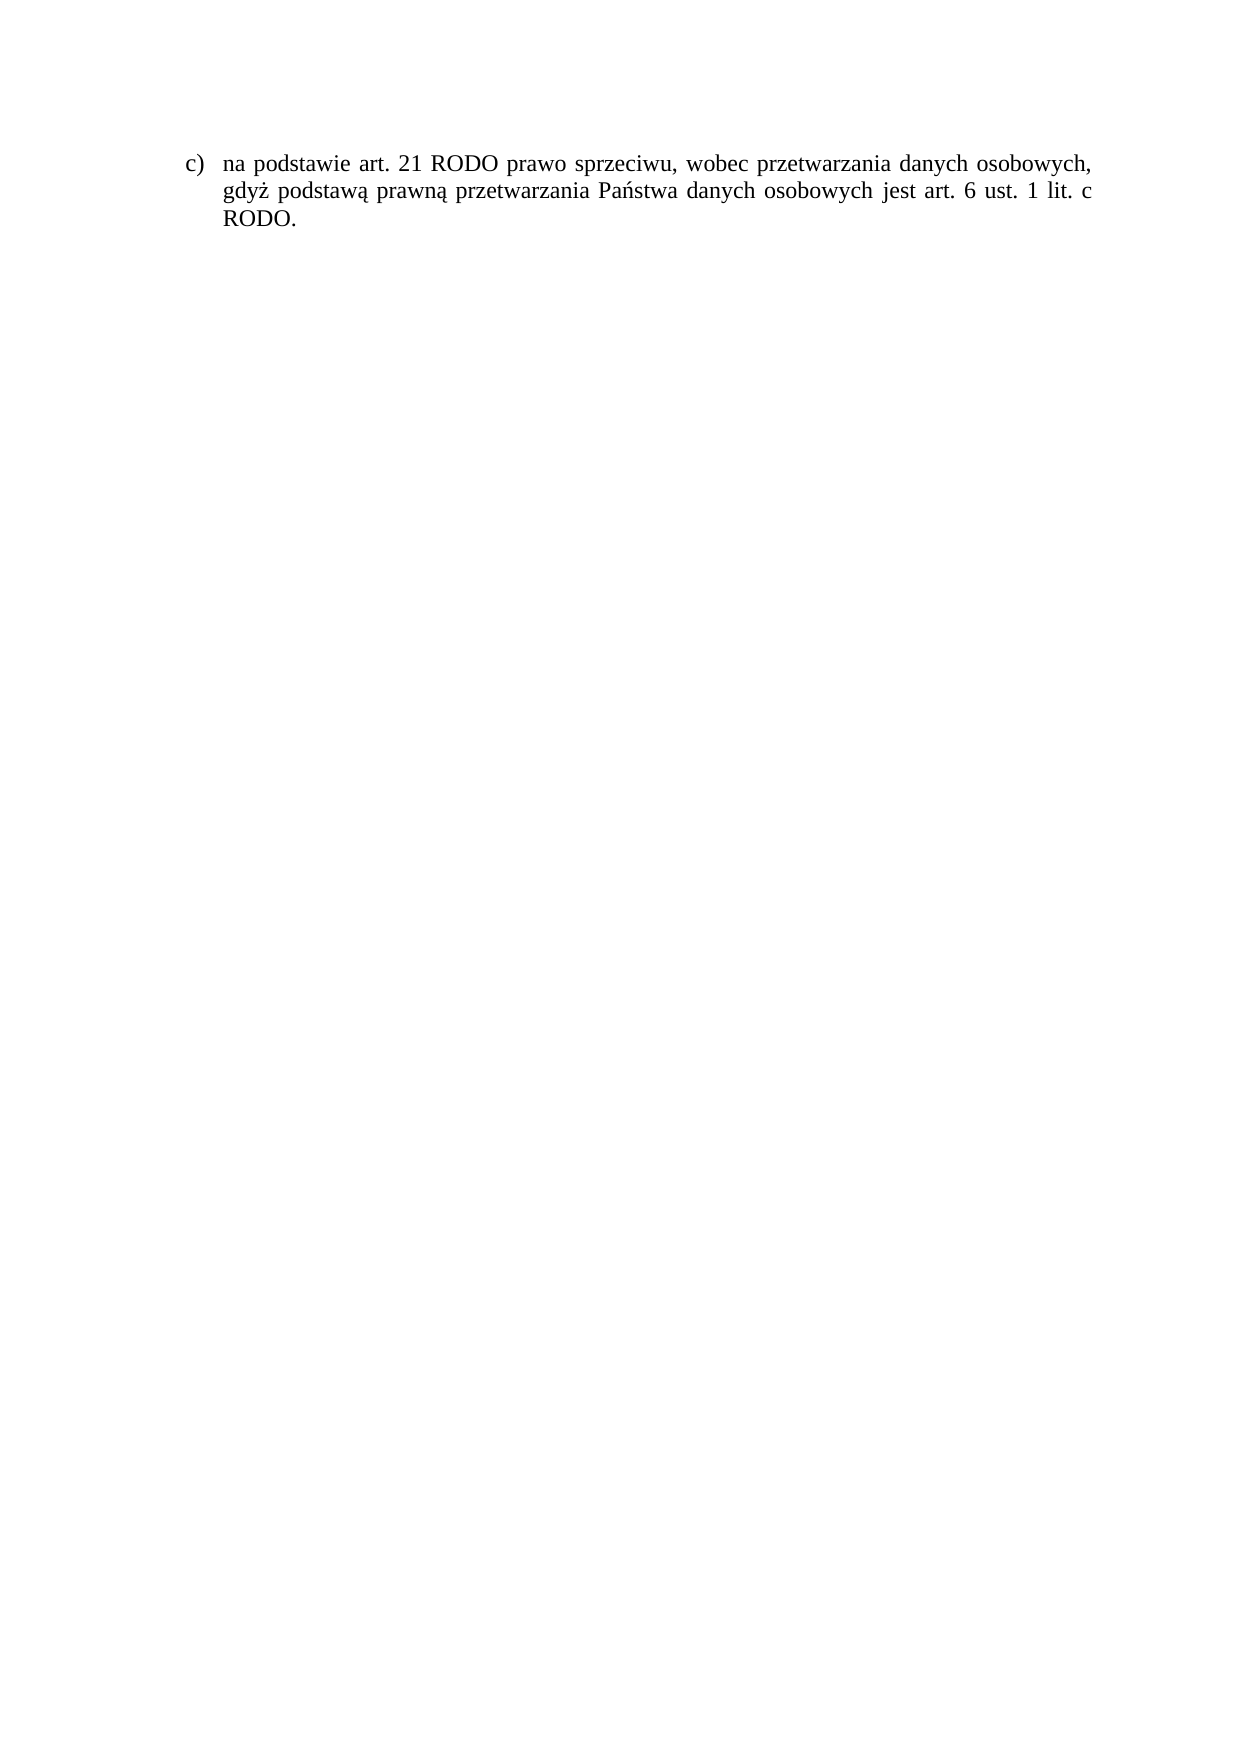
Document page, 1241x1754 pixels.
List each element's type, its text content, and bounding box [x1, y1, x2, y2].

list na podstawie art. 21 RODO prawo sprzeciwu, wobec przetwarzania danych osobowych, gdyż podstawą prawną przetwarzania Państwa danych osobowych jest art. 6 ust. 1 lit. c RODO. [185, 148, 1093, 232]
